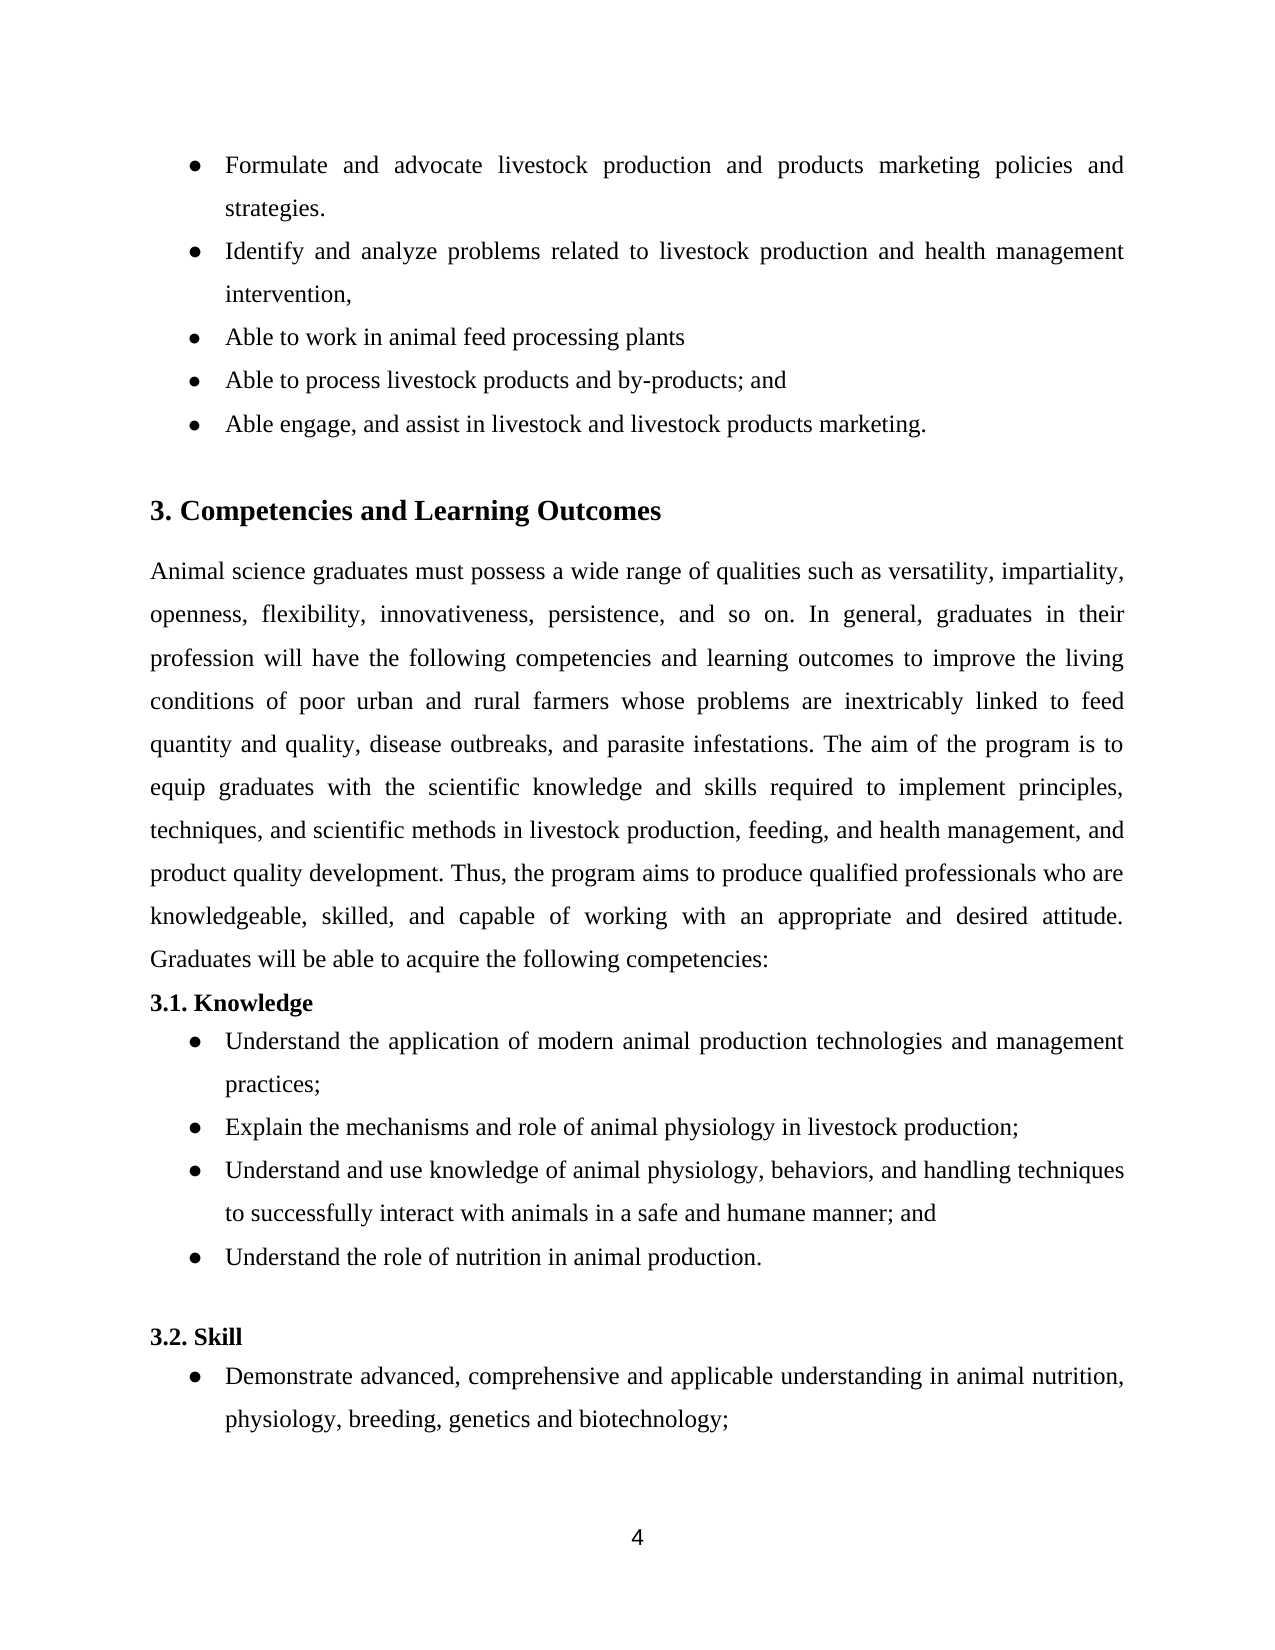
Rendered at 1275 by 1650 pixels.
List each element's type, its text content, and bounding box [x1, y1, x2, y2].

list Understand the application of modern animal production technologies and management practices; [187, 1026, 1125, 1098]
text Animal science graduates must possess a wide range of qualities such as versatility, impartiality, openness, flexibility, innovativeness, persistence, and so on. In general, graduates in their profession will have the following competencies and learning outcomes to improve the living conditions of poor urban and rural farmers whose problems are inextricably linked to feed quantity and quality, disease outbreaks, and parasite infestations. The aim of the program is to equip graduates with the scientific knowledge and skills required to implement principles, techniques, and scientific methods in livestock production, feeding, and health management, and product quality development. Thus, the program aims to produce qualified professionals who are knowledgeable, skilled, and capable of working with an appropriate and desired attitude. Graduates will be able to acquire the following competencies: [150, 556, 1125, 973]
list Able engage, and assist in livestock and livestock products marketing. [187, 409, 1125, 437]
list Formulate and advocate livestock production and products marketing policies and strategies. [187, 150, 1125, 222]
list Identify and analyze problems related to livestock production and health management intervention, [187, 236, 1125, 308]
subtitle 3. Competencies and Learning Outcomes [150, 493, 1125, 527]
subtitle 3.1. Knowledge [150, 988, 1125, 1016]
list Able to work in animal feed processing plants [187, 322, 1125, 351]
list Demonstrate advanced, comprehensive and applicable understanding in animal nutrition, physiology, breeding, genetics and biotechnology; [187, 1361, 1125, 1433]
list Understand and use knowledge of animal physiology, behaviors, and handling techniques to successfully interact with animals in a safe and humane manner; and [187, 1155, 1125, 1227]
subtitle 3.2. Skill [150, 1322, 1125, 1351]
list Understand the role of nutrition in animal production. [187, 1242, 1125, 1270]
list Able to process livestock products and by-products; and [187, 366, 1125, 394]
list Explain the mechanisms and role of animal physiology in livestock production; [187, 1112, 1125, 1141]
